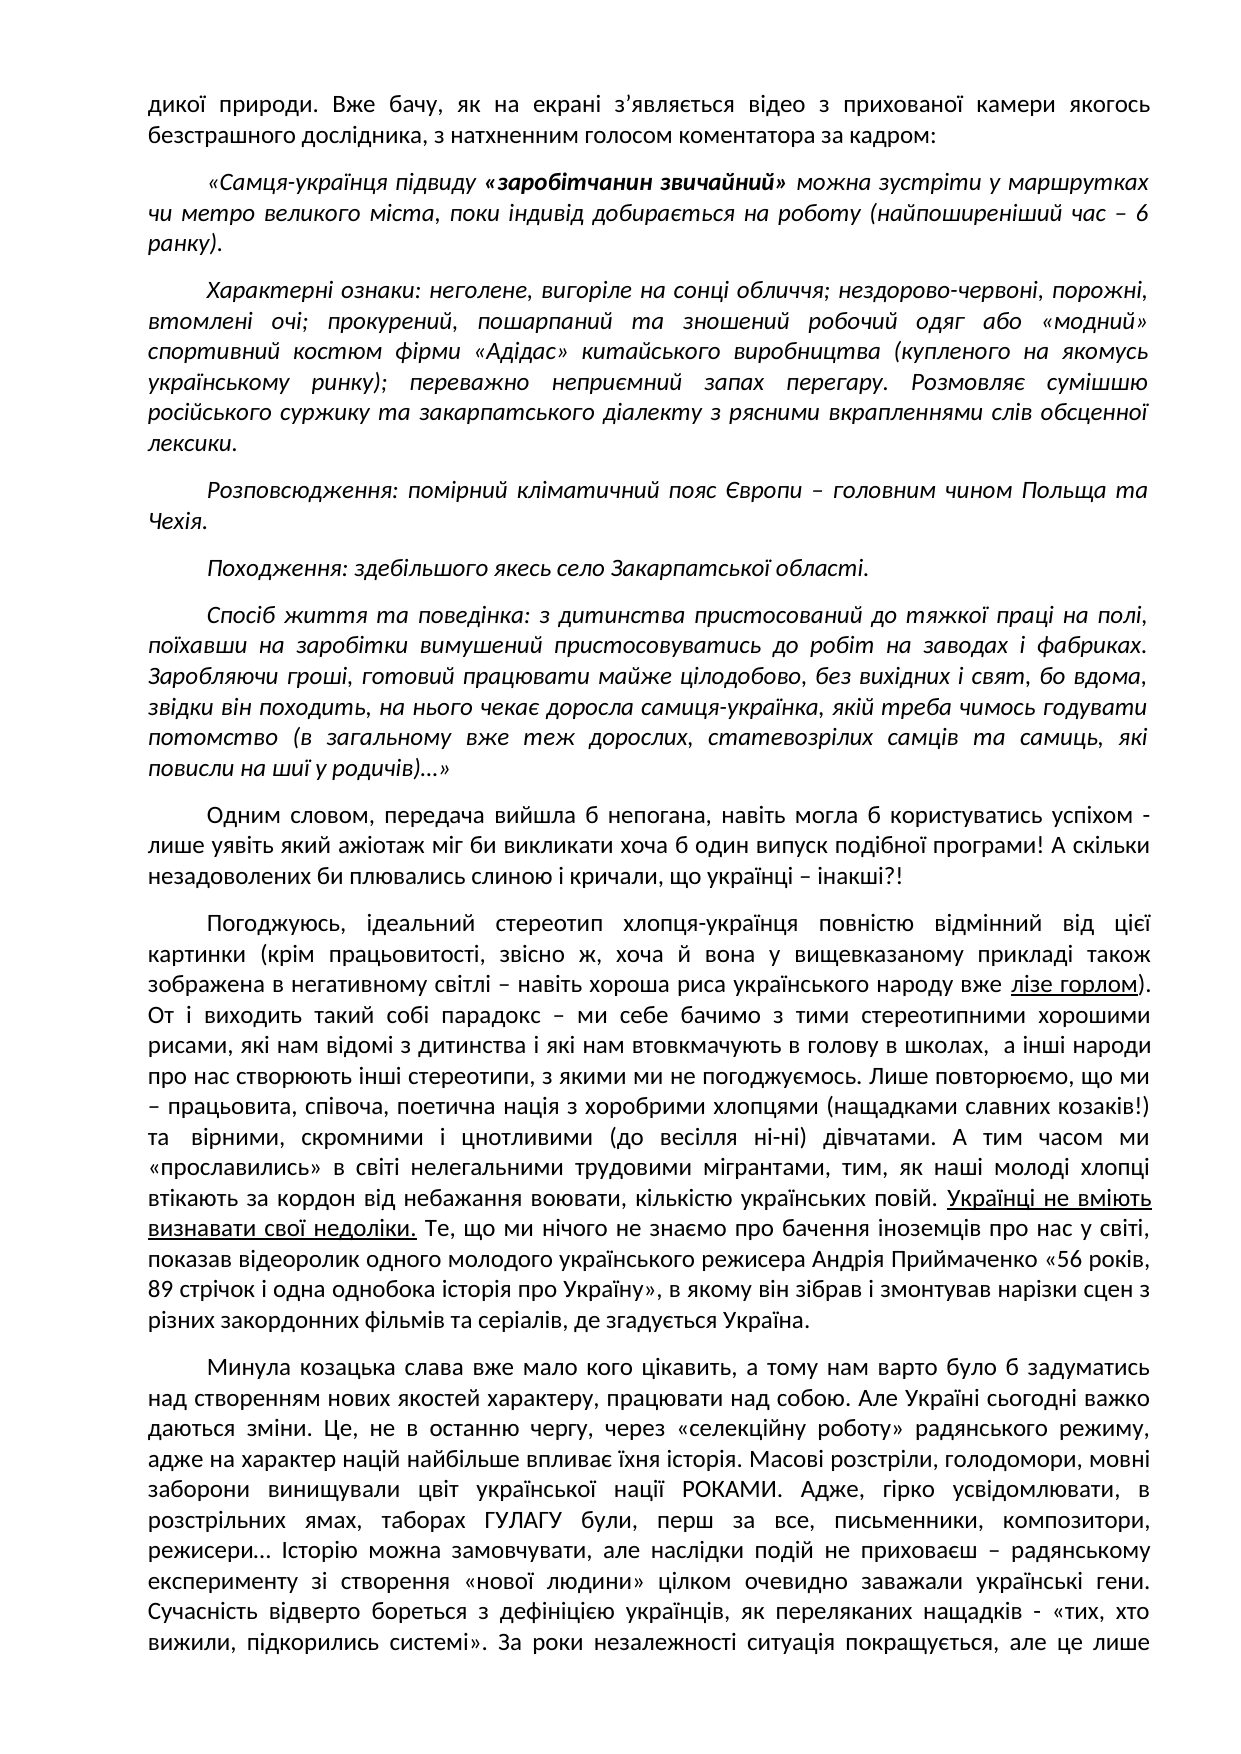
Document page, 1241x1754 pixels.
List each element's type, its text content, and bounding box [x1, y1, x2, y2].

text Розповсюдження: помірний кліматичний пояс Європи – головним чином Польща та Чехія. [148, 474, 1152, 535]
text Походження: здебільшого якесь село Закарпатської області. [148, 552, 1152, 582]
text «Самця-українця підвиду «заробітчанин звичайний» можна зустріти у маршрутках чи метро великого міста, поки індивід добирається на роботу (найпоширеніший час – 6 ранку). [148, 166, 1152, 258]
text Спосіб життя та поведінка: з дитинства пристосований до тяжкої праці на полі, поїхавши на заробітки вимушений пристосовуватись до робіт на заводах і фабриках. Заробляючи гроші, готовий працювати майже цілодобово, без вихідних і свят, бо вдома, звідки він походить, на нього чекає доросла самиця-українка, якій треба чимось годувати потомство (в загальному вже теж дорослих, статевозрілих самців та самиць, які повисли на шиї у родичів)…» [148, 599, 1152, 782]
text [148, 1351, 1152, 1656]
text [148, 88, 1152, 149]
text Характерні ознаки: неголене, вигоріле на сонці обличчя; нездорово-червоні, порожні, втомлені очі; прокурений, пошарпаний та зношений робочий одяг або «модний» спортивний костюм фірми «Адідас» китайського виробництва (купленого на якомусь українському ринку); переважно неприємний запах перегару. Розмовляє сумішшю російського суржику та закарпатського діалекту з рясними вкрапленнями слів обсценної лексики. [148, 274, 1152, 458]
text Одним словом, передача вийшла б непогана, навіть могла б користуватись успіхом - лише уявіть який ажіотаж міг би викликати хоча б один випуск подібної програми! А скільки незадоволених би плювались слиною і кричали, що українці – інакші?! [148, 799, 1152, 891]
text Погоджуюсь, ідеальний стереотип хлопця-українця повністю відмінний від цієї картинки (крім працьовитості, звісно ж, хоча й вона у вищевказаному прикладі також зображена в негативному світлі – навіть хороша риса українського народу вже лізе горлом). От і виходить такий собі парадокс – ми себе бачимо з тими стереотипними хорошими рисами, які нам відомі з дитинства і які нам втовкмачують в голову в школах, а інші народи про нас створюють інші стереотипи, з якими ми не погоджуємось. Лише повторюємо, що ми – працьовита, співоча, поетична нація з хоробрими хлопцями (нащадками славних козаків!) та вірними, скромними і цнотливими (до весілля ні-ні) дівчатами. А тим часом ми «прославились» в світі нелегальними трудовими мігрантами, тим, як наші молоді хлопці втікають за кордон від небажання воювати, кількістю українських повій. Українці не вміють визнавати свої недоліки. Те, що ми нічого не знаємо про бачення іноземців про нас у світі, показав відеоролик одного молодого українського режисера Андрія Приймаченко «56 років, 89 стрічок і одна однобока історія про Україну», в якому він зібрав і змонтував нарізки сцен з різних закордонних фільмів та серіалів, де згадується Україна. [148, 907, 1152, 1334]
